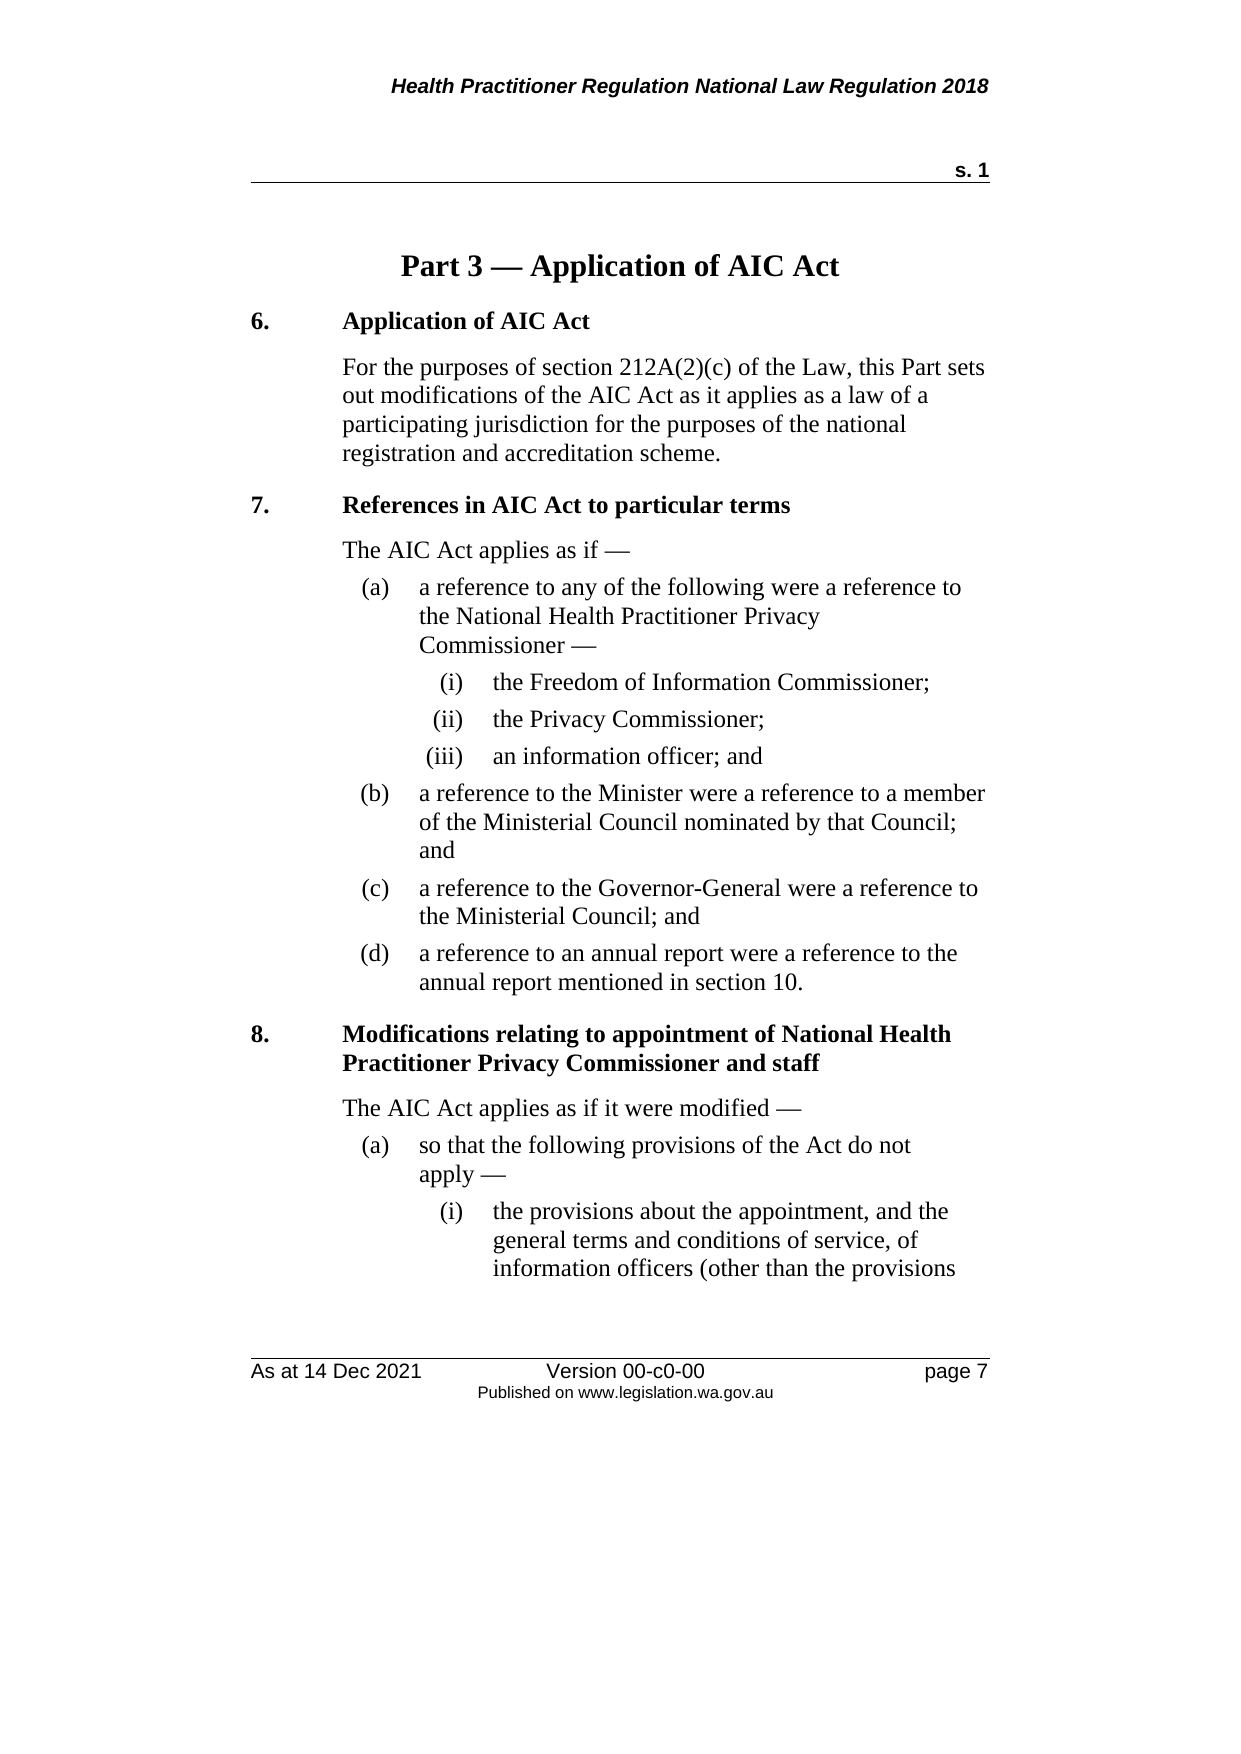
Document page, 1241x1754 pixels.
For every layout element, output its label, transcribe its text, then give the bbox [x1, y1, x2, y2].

text (a) a reference to any of the following were a reference to the National Health Practitioner Privacy Commissioner — [251, 572, 990, 658]
text (b) a reference to the Minister were a reference to a member of the Ministerial Council nominated by that Council; and [251, 778, 990, 864]
text (c) a reference to the Governor-General were a reference to the Ministerial Council; and [251, 873, 990, 930]
text (ii) the Privacy Commissioner; [251, 704, 990, 733]
text (a) so that the following provisions of the Act do not apply — [251, 1130, 990, 1188]
subtitle Part 3 — Application of AIC Act [251, 247, 990, 283]
text The AIC Act applies as if it were modified — [251, 1093, 990, 1122]
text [251, 1196, 990, 1282]
subtitle 7. References in AIC Act to particular terms [251, 490, 990, 518]
text (d) a reference to an annual report were a reference to the annual report mentioned in section 10. [251, 938, 990, 996]
text For the purposes of section 212A(2)(c) of the Law, this Part sets out modifications of the AIC Act as it applies as a law of a participating jurisdiction for the purposes of the national registration and accreditation scheme. [251, 352, 990, 467]
subtitle 6. Application of AIC Act [251, 306, 990, 335]
text (i) the Freedom of Information Commissioner; [251, 667, 990, 696]
text The AIC Act applies as if — [251, 535, 990, 564]
text (iii) an information officer; and [251, 741, 990, 770]
subtitle 8. Modifications relating to appointment of National Health Practitioner Privacy Commissioner and staff [251, 1019, 990, 1076]
